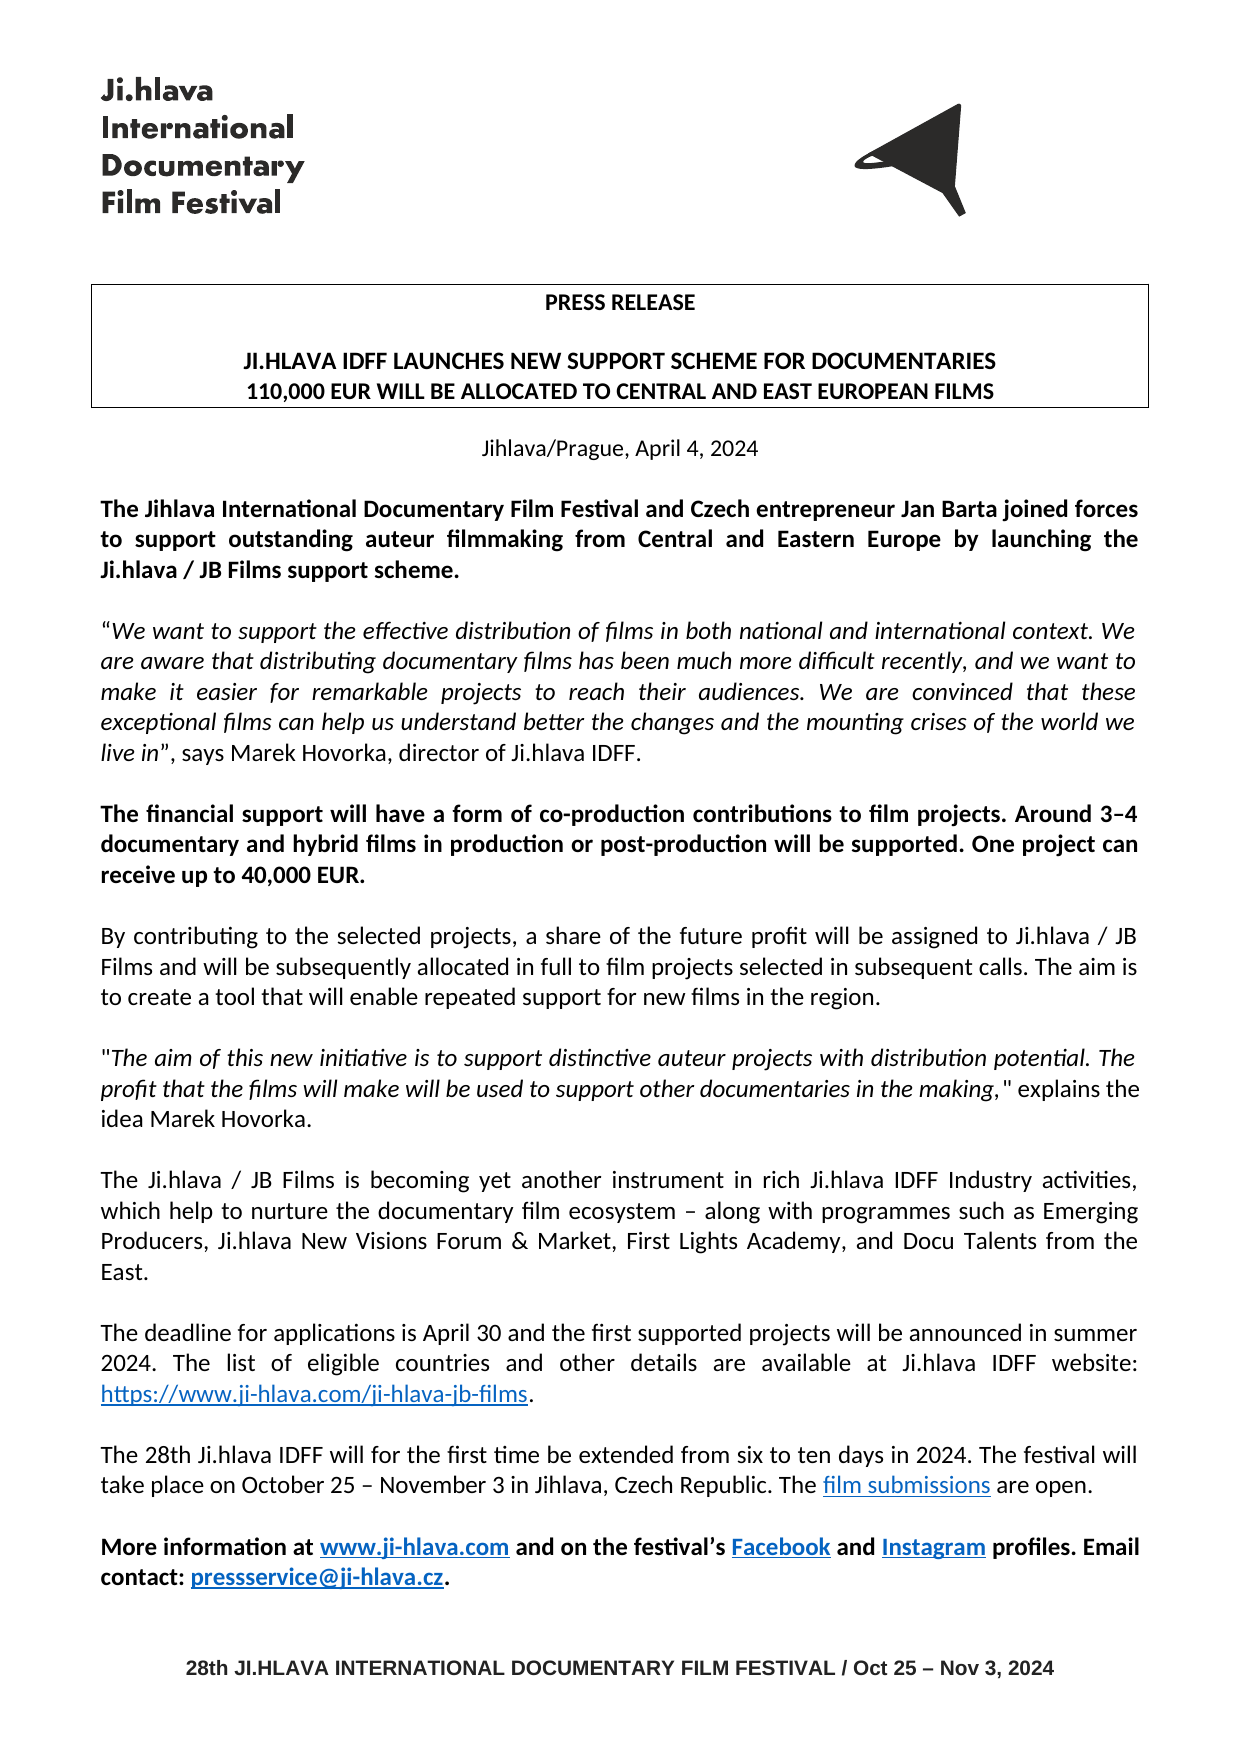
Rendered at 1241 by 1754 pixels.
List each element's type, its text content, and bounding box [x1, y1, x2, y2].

text Jihlava/Prague, April 4, 2024 [100, 433, 1140, 462]
text 110,000 EUR WILL BE ALLOCATED TO CENTRAL AND EAST EUROPEAN FILMS [92, 373, 1148, 407]
text The 28th Ji.hlava IDFF will for the first time be extended from six to ten days in 2024. The festival will take place on October 25 – November 3 in Jihlava, Czech Republic. The film submissions are open. [100, 1439, 1140, 1500]
text “We want to support the effective distribution of films in both national and international context. We are aware that distributing documentary films has been much more difficult recently, and we want to make it easier for remarkable projects to reach their audiences. We are convinced that these exceptional films can help us understand better the changes and the mounting crises of the world we live in”, says Marek Hovorka, director of Ji.hlava IDFF. [100, 615, 1140, 768]
text More information at www.ji-hlava.com and on the festival’s Facebook and Instagram profiles. Email contact: pressservice@ji-hlava.cz. [100, 1531, 1140, 1592]
text JI.HLAVA IDFF LAUNCHES NEW SUPPORT SCHEME FOR DOCUMENTARIES [100, 345, 1140, 373]
text PRESS RELEASE [92, 285, 1148, 316]
text "The aim of this new initiative is to support distinctive auteur projects with distribution potential. The profit that the films will make will be used to support other documentaries in the making," explains the idea Marek Hovorka. [100, 1042, 1140, 1134]
text The deadline for applications is April 30 and the first supported projects will be announced in summer 2024. The list of eligible countries and other details are available at Ji.hlava IDFF website: https://www.ji-hlava.com/ji-hlava-jb-films. [100, 1317, 1140, 1408]
text By contributing to the selected projects, a share of the future profit will be assigned to Ji.hlava / JB Films and will be subsequently allocated in full to film projects selected in subsequent calls. The aim is to create a tool that will enable repeated support for new films in the region. [100, 920, 1140, 1012]
text The Ji.hlava / JB Films is becoming yet another instrument in rich Ji.hlava IDFF Industry activities, which help to nurture the documentary film ecosystem – along with programmes such as Emerging Producers, Ji.hlava New Visions Forum & Market, First Lights Academy, and Docu Talents from the East. [100, 1164, 1140, 1286]
text The Jihlava International Documentary Film Festival and Czech entrepreneur Jan Barta joined forces to support outstanding auteur filmmaking from Central and Eastern Europe by launching the Ji.hlava / JB Films support scheme. [100, 493, 1140, 584]
text The financial support will have a form of co-production contributions to film projects. Around 3–4 documentary and hybrid films in production or post-production will be supported. One project can receive up to 40,000 EUR. [100, 798, 1140, 890]
